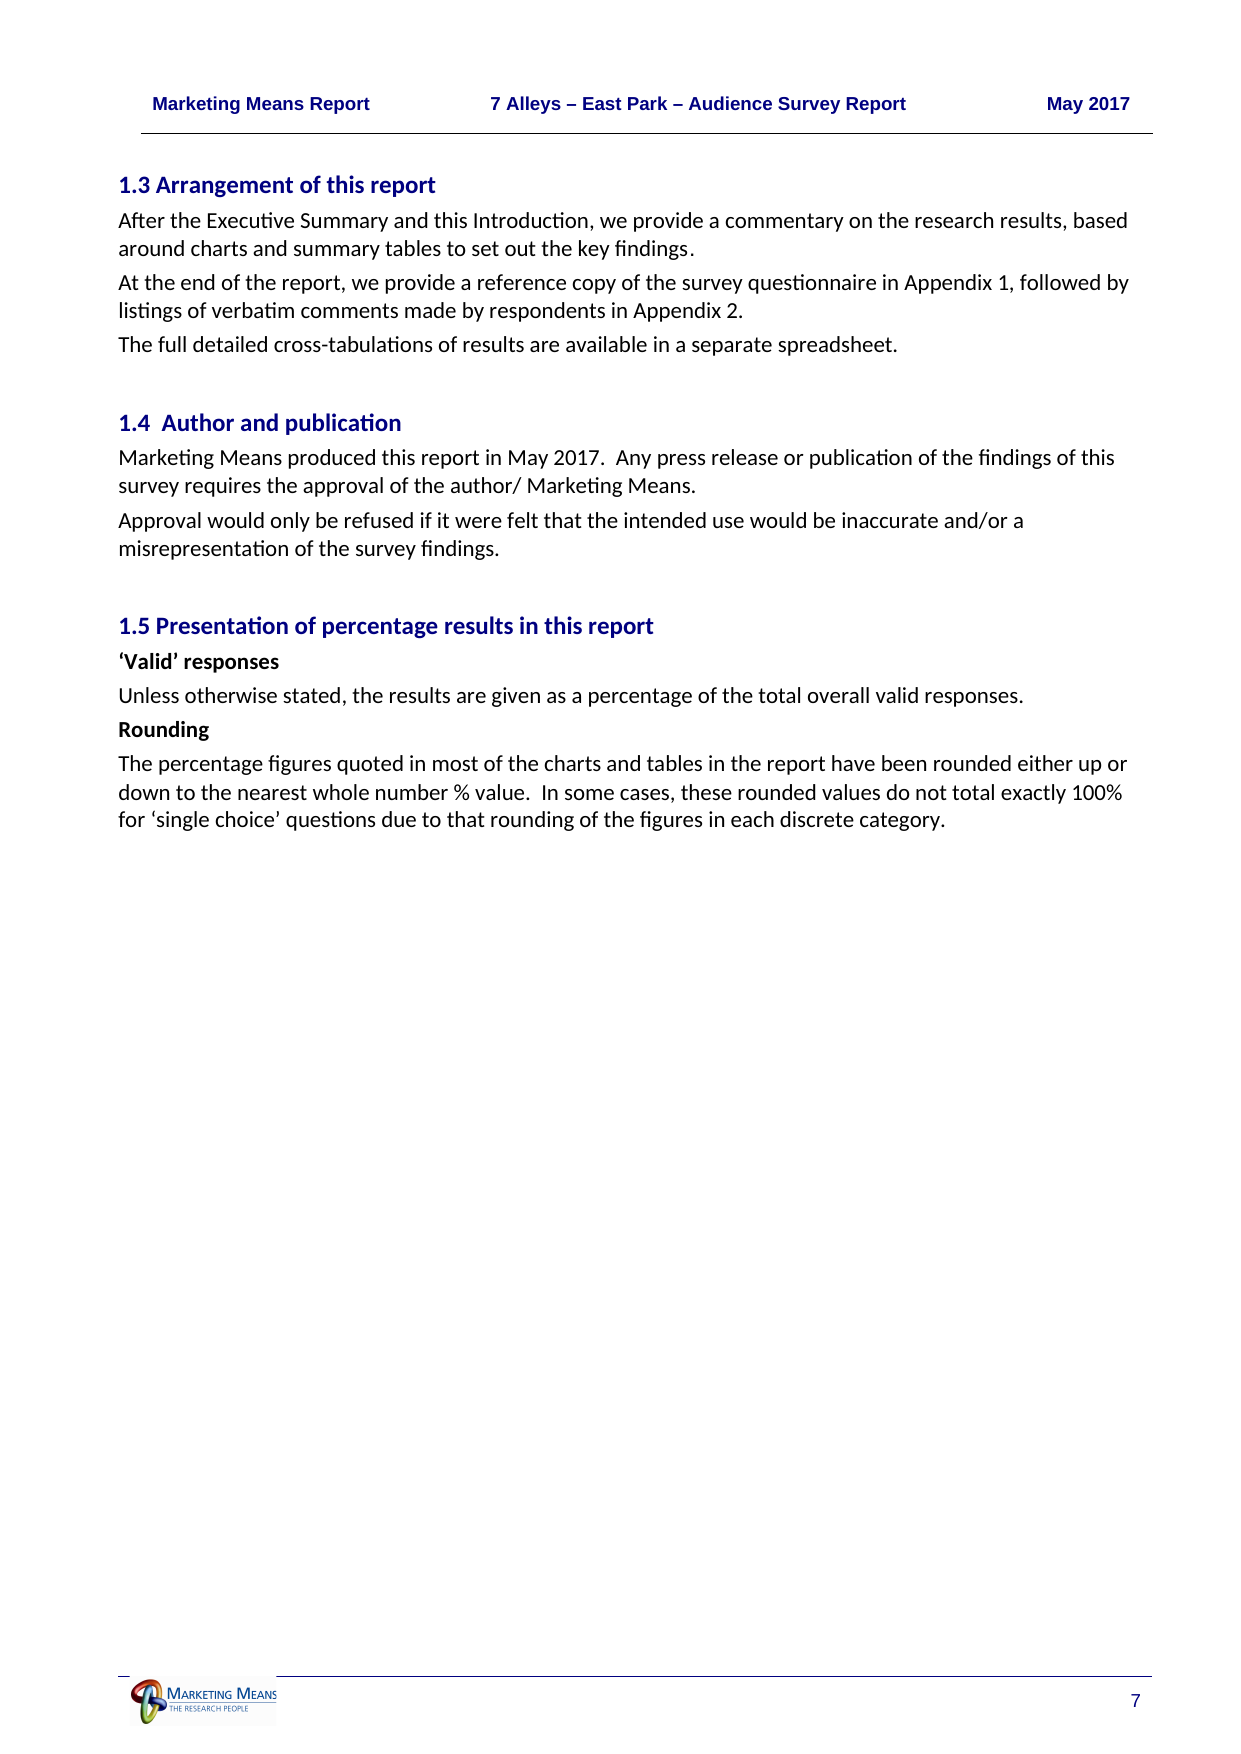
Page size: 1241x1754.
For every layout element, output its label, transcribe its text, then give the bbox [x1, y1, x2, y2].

text 1.4 Author and publication [118, 407, 1137, 437]
text Marketing Means produced this report in May 2017. Any press release or publication of the findings of this survey requires the approval of the author/ Marketing Means. [118, 443, 1137, 499]
text 1.3 Arrangement of this report [118, 169, 1137, 200]
text The percentage figures quoted in most of the charts and tables in the report have been rounded either up or down to the nearest whole number % value. In some cases, these rounded values do not total exactly 100% for ‘single choice’ questions due to that rounding of the figures in each discrete category. [118, 749, 1137, 834]
text After the Executive Summary and this Introduction, we provide a commentary on the research results, based around charts and summary tables to set out the key findings. [118, 206, 1137, 262]
text Unless otherwise stated, the results are given as a percentage of the total overall valid responses. [118, 681, 1137, 709]
text Rounding [118, 715, 1137, 743]
text The full detailed cross-tabulations of results are available in a separate spreadsheet. [118, 331, 1137, 359]
text 1.5 Presentation of percentage results in this report [118, 610, 1137, 641]
picture [129, 1676, 277, 1726]
text At the end of the report, we provide a reference copy of the survey questionnaire in Appendix 1, followed by listings of verbatim comments made by respondents in Appendix 2. [118, 268, 1137, 324]
text ‘Valid’ responses [118, 647, 1137, 675]
text Approval would only be refused if it were felt that the intended use would be inaccurate and/or a misrepresentation of the survey findings. [118, 506, 1137, 562]
